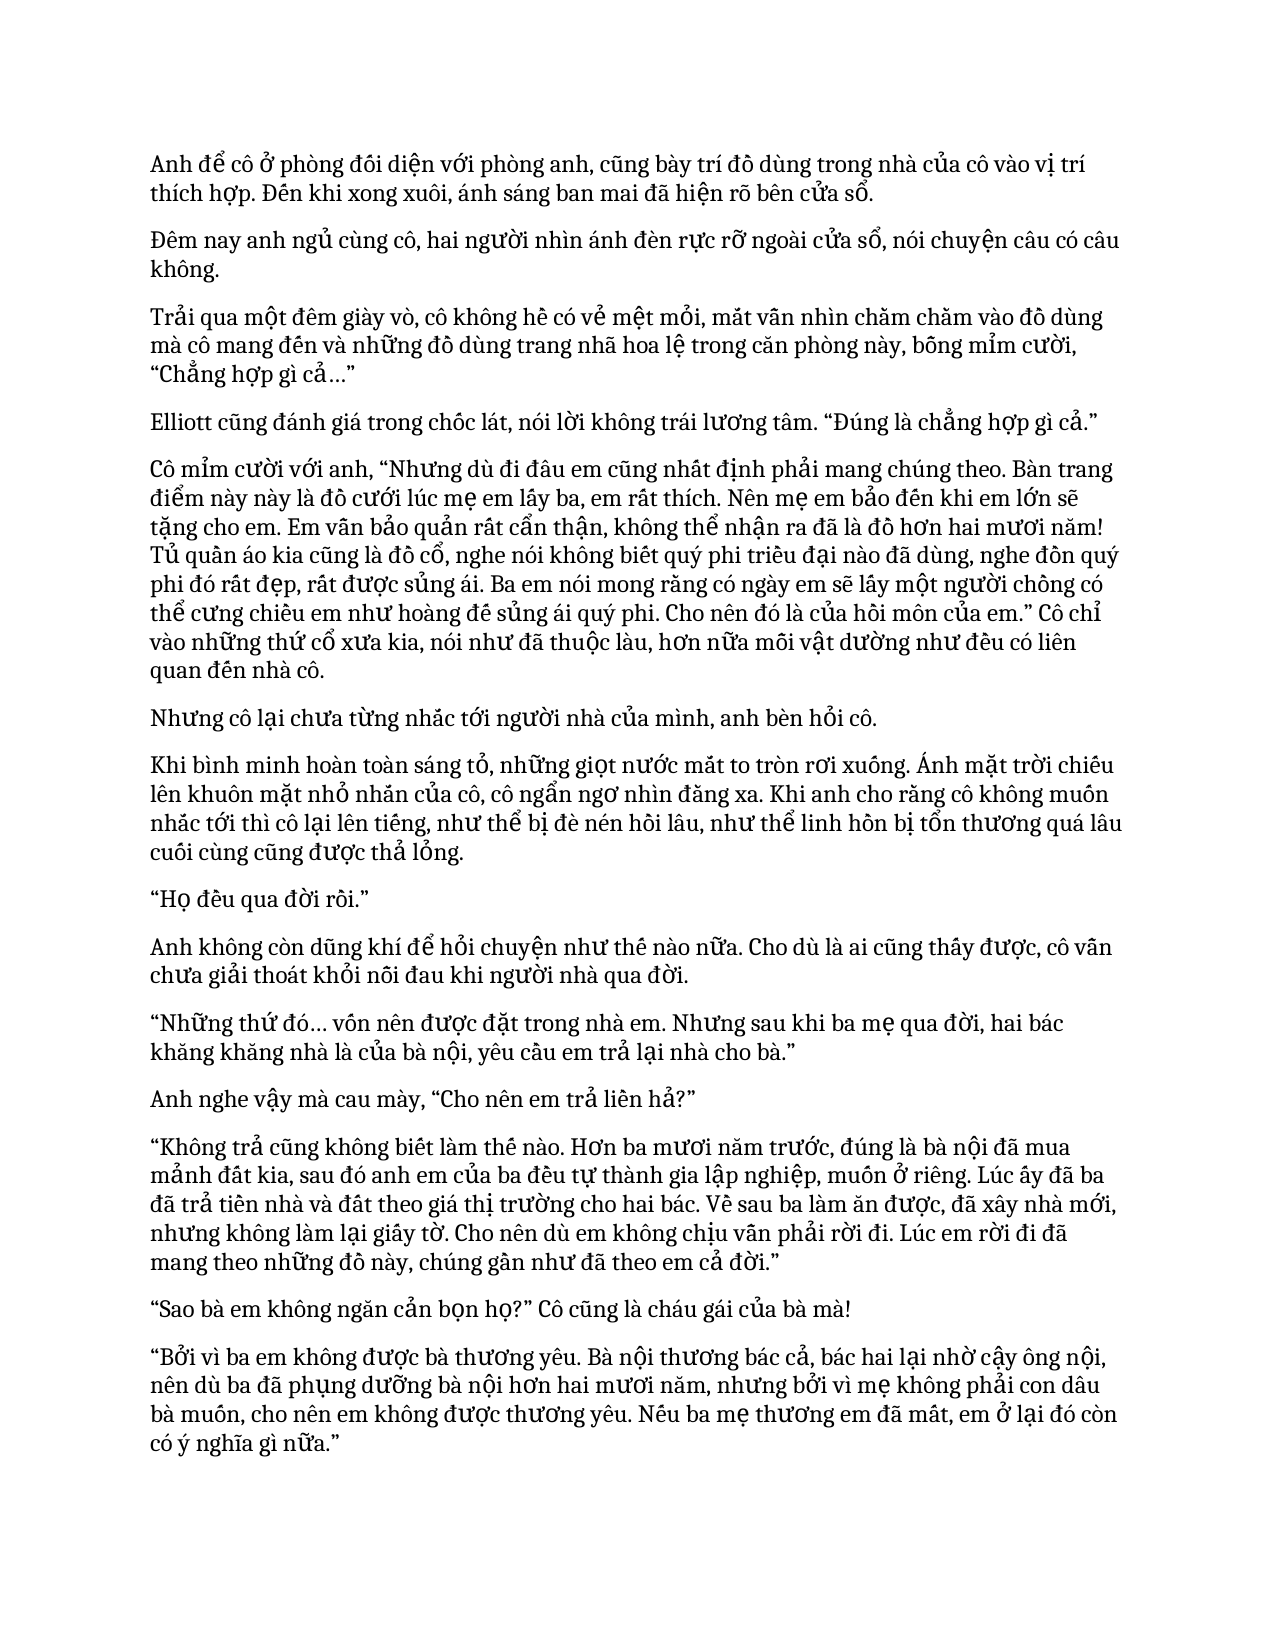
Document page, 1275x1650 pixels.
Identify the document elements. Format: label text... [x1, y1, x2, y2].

text Elliott cũng đánh giá trong chốc lát, nói lời không trái lương tâm. “Đúng là chẳng hợp gì cả.” [150, 407, 1125, 436]
text “Sao bà em không ngăn cản bọn họ?” Cô cũng là cháu gái của bà mà! [150, 1295, 1125, 1324]
text Cô mỉm cười với anh, “Nhưng dù đi đâu em cũng nhất định phải mang chúng theo. Bàn trang điểm này này là đồ cưới lúc mẹ em lấy ba, em rất thích. Nên mẹ em bảo đến khi em lớn sẽ tặng cho em. Em vẫn bảo quản rất cẩn thận, không thể nhận ra đã là đồ hơn hai mươi năm! Tủ quần áo kia cũng là đồ cổ, nghe nói không biết quý phi triều đại nào đã dùng, nghe đồn quý phi đó rất đẹp, rất được sủng ái. Ba em nói mong rằng có ngày em sẽ lấy một người chồng có thể cưng chiều em như hoàng đế sủng ái quý phi. Cho nên đó là của hồi môn của em.” Cô chỉ vào những thứ cổ xưa kia, nói như đã thuộc làu, hơn nữa mỗi vật dường như đều có liên quan đến nhà cô. [150, 455, 1125, 685]
text Trải qua một đêm giày vò, cô không hề có vẻ mệt mỏi, mắt vẫn nhìn chằm chằm vào đồ dùng mà cô mang đến và những đồ dùng trang nhã hoa lệ trong căn phòng này, bỗng mỉm cười, “Chẳng hợp gì cả…” [150, 302, 1125, 389]
text Anh nghe vậy mà cau mày, “Cho nên em trả liền hả?” [150, 1085, 1125, 1114]
text “Những thứ đó… vốn nên được đặt trong nhà em. Nhưng sau khi ba mẹ qua đời, hai bác khăng khăng nhà là của bà nội, yêu cầu em trả lại nhà cho bà.” [150, 1009, 1125, 1066]
text “Bởi vì ba em không được bà thương yêu. Bà nội thương bác cả, bác hai lại nhờ cậy ông nội, nên dù ba đã phụng dưỡng bà nội hơn hai mươi năm, nhưng bởi vì mẹ không phải con dâu bà muốn, cho nên em không được thương yêu. Nếu ba mẹ thương em đã mất, em ở lại đó còn có ý nghĩa gì nữa.” [150, 1342, 1125, 1457]
text Nhưng cô lại chưa từng nhắc tới người nhà của mình, anh bèn hỏi cô. [150, 704, 1125, 732]
text Anh không còn dũng khí để hỏi chuyện như thế nào nữa. Cho dù là ai cũng thấy được, cô vẫn chưa giải thoát khỏi nỗi đau khi người nhà qua đời. [150, 932, 1125, 990]
text Anh để cô ở phòng đối diện với phòng anh, cũng bày trí đồ dùng trong nhà của cô vào vị trí thích hợp. Đến khi xong xuôi, ánh sáng ban mai đã hiện rõ bên cửa sổ. [150, 150, 1125, 207]
text Đêm nay anh ngủ cùng cô, hai người nhìn ánh đèn rực rỡ ngoài cửa sổ, nói chuyện câu có câu không. [150, 226, 1125, 284]
text Khi bình minh hoàn toàn sáng tỏ, những giọt nước mắt to tròn rơi xuống. Ánh mặt trời chiếu lên khuôn mặt nhỏ nhắn của cô, cô ngẩn ngơ nhìn đằng xa. Khi anh cho rằng cô không muốn nhắc tới thì cô lại lên tiếng, như thể bị đè nén hồi lâu, như thể linh hồn bị tổn thương quá lâu cuối cùng cũng được thả lỏng. [150, 751, 1125, 866]
text “Họ đều qua đời rồi.” [150, 885, 1125, 914]
text “Không trả cũng không biết làm thế nào. Hơn ba mươi năm trước, đúng là bà nội đã mua mảnh đất kia, sau đó anh em của ba đều tự thành gia lập nghiệp, muốn ở riêng. Lúc ấy đã ba đã trả tiền nhà và đất theo giá thị trường cho hai bác. Về sau ba làm ăn được, đã xây nhà mới, nhưng không làm lại giấy tờ. Cho nên dù em không chịu vẫn phải rời đi. Lúc em rời đi đã mang theo những đồ này, chúng gần như đã theo em cả đời.” [150, 1132, 1125, 1276]
